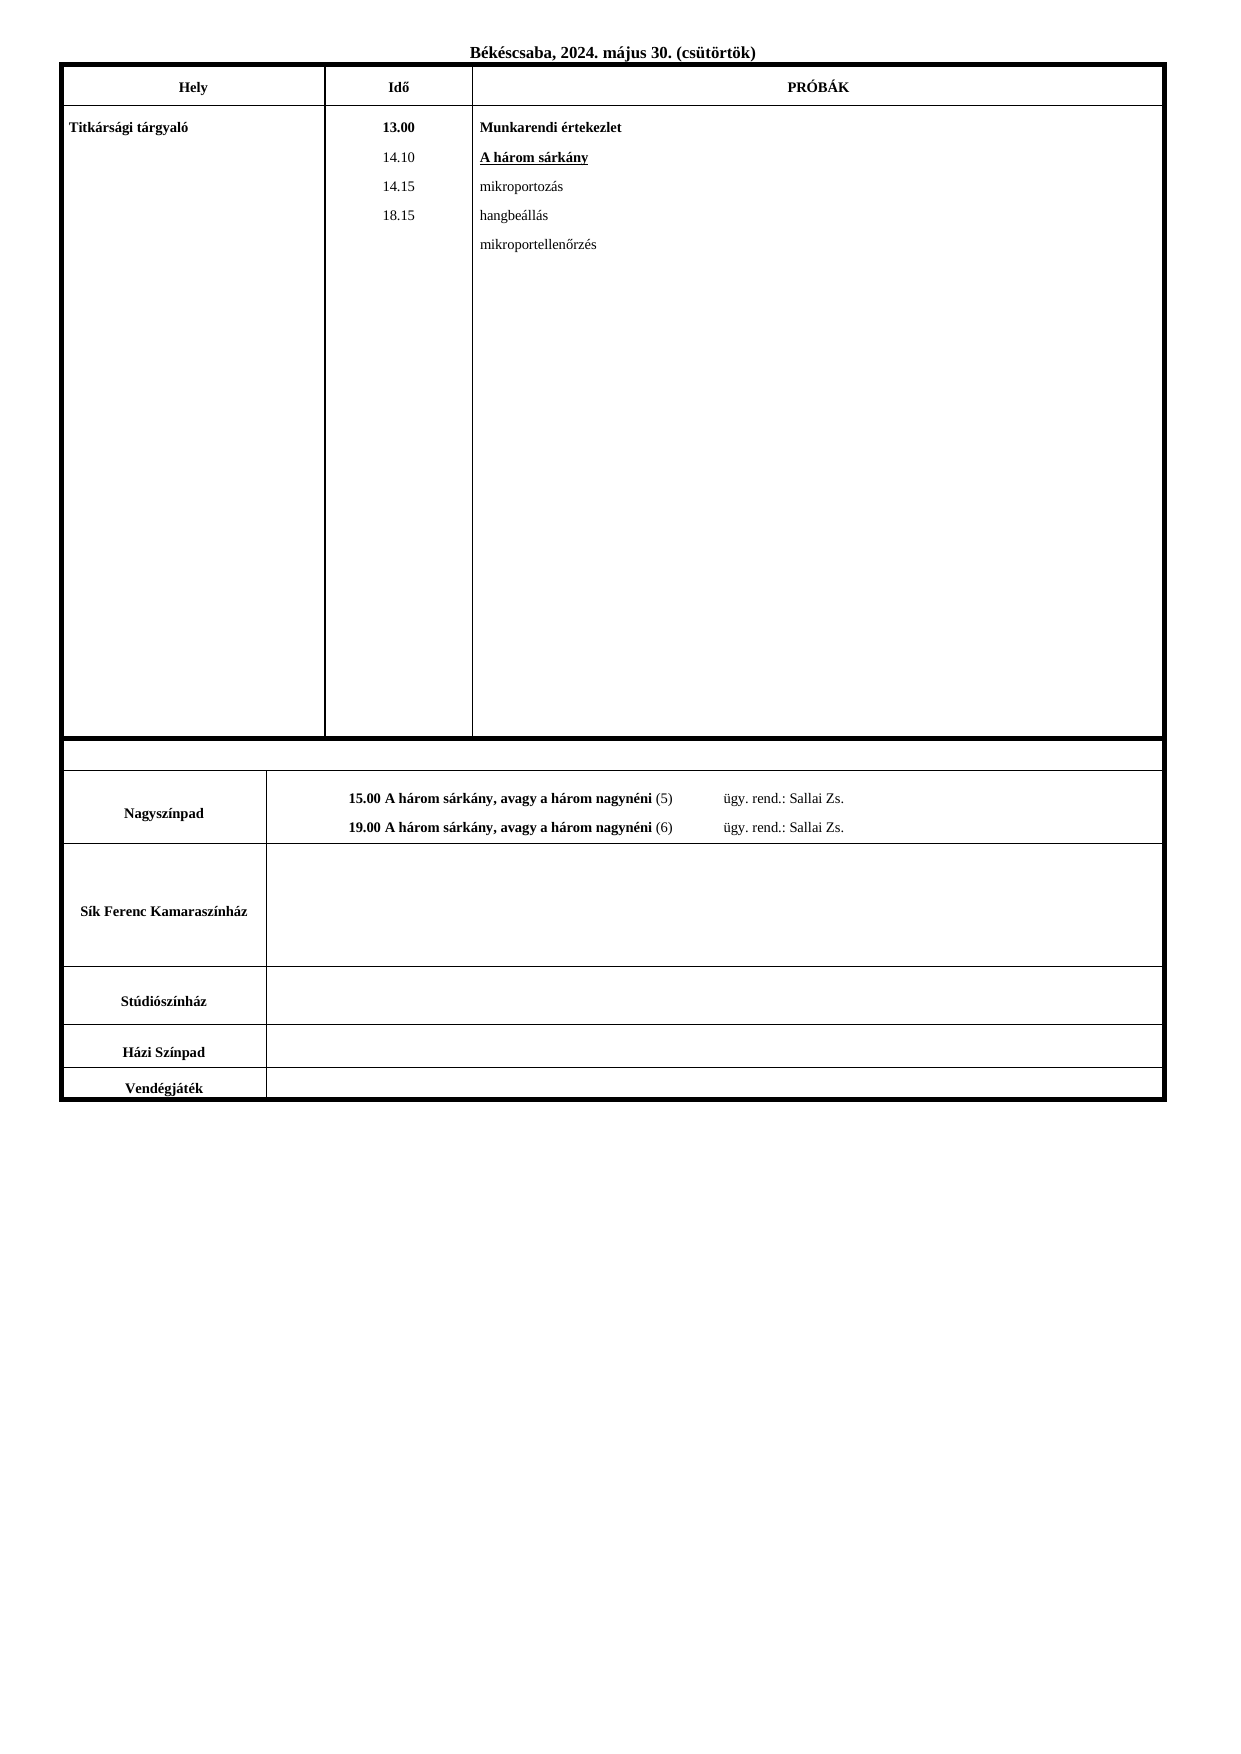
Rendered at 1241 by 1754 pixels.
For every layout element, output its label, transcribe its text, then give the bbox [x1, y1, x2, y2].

table_header PRÓBÁK [473, 67, 1162, 105]
table_cell 13.00 14.10 14.15 18.15 [326, 106, 472, 736]
table_cell Házi Színpad [64, 1025, 266, 1067]
table_cell Munkarendi értekezlet A három sárkány mikroportozás hangbeállás mikroportellenőrzés [473, 106, 1162, 736]
table_cell [64, 741, 1162, 770]
table_cell Vendégjáték [64, 1068, 266, 1097]
table_cell [267, 844, 1162, 966]
table_cell Nagyszínpad [64, 771, 266, 843]
text Békéscsaba, 2024. május 30. (csütörtök) [59, 29, 1167, 62]
table_cell Titkársági tárgyaló [64, 106, 324, 736]
table_cell Sík Ferenc Kamaraszínház [64, 844, 266, 966]
table_cell [267, 1068, 1162, 1097]
table_cell Stúdiószínház [64, 967, 266, 1024]
table_cell [267, 967, 1162, 1024]
table_cell [267, 1025, 1162, 1067]
table_header Idő [326, 67, 472, 105]
table_cell 15.00 A három sárkány, avagy a három nagynéni (5) ügy. rend.: Sallai Zs. 19.00 A három sárkány, avagy a három nagynéni (6) ügy. rend.: Sallai Zs. [267, 771, 1162, 843]
table_header Hely [64, 67, 324, 105]
